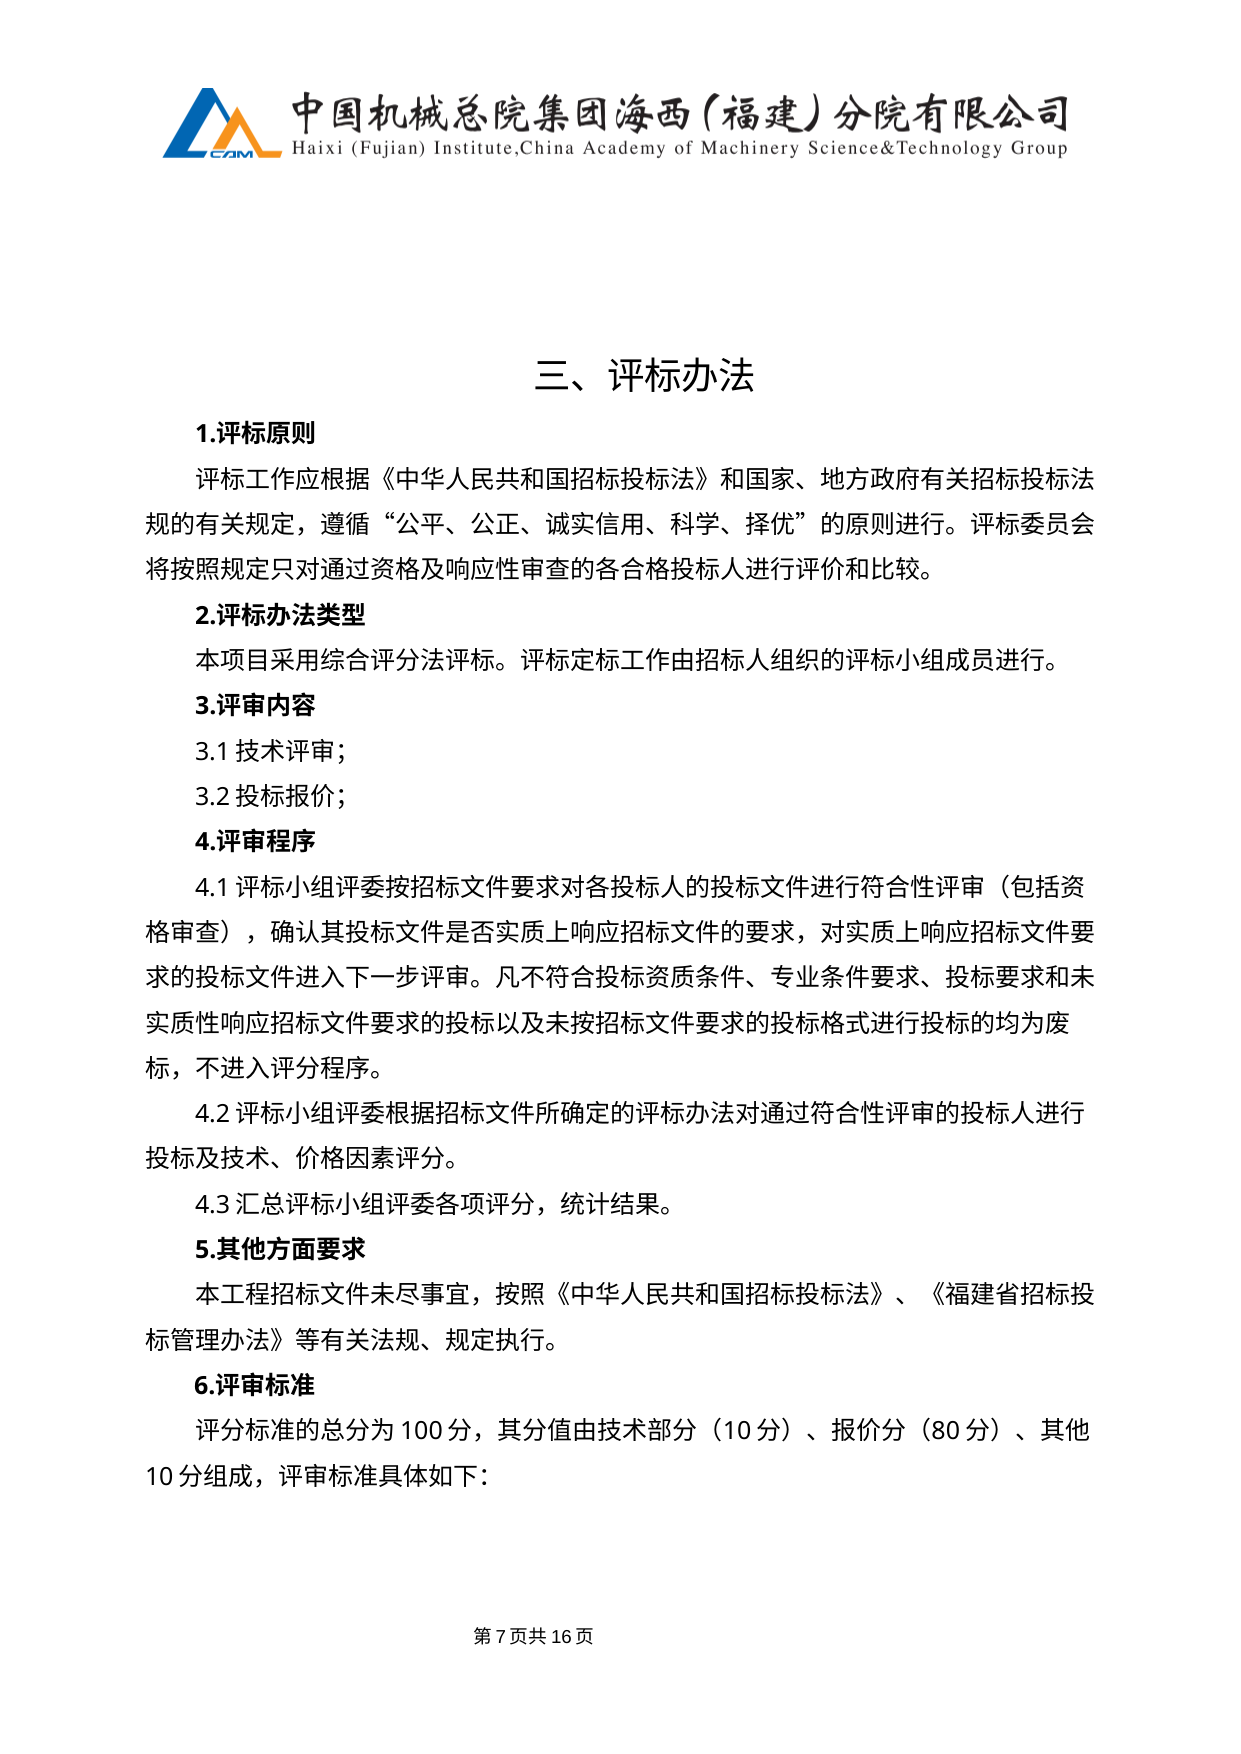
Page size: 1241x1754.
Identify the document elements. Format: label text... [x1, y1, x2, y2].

text 3.1技术评审； [145, 731, 1101, 767]
text 评分标准的总分为100分，其分值由技术部分（10分）、报价分（80分）、其他10分组成，评审标准具体如下： [145, 1411, 1101, 1492]
text 2.评标办法类型 [145, 595, 1101, 631]
text 3.2投标报价； [145, 776, 1101, 813]
text 本工程招标文件未尽事宜，按照《中华人民共和国招标投标法》、《福建省招标投标管理办法》等有关法规、规定执行。 [145, 1275, 1101, 1356]
picture [144, 88, 1101, 181]
text 4.3汇总评标小组评委各项评分，统计结果。 [145, 1184, 1101, 1221]
text 6.评审标准 [145, 1366, 1101, 1402]
text 评标工作应根据《中华人民共和国招标投标法》和国家、地方政府有关招标投标法规的有关规定，遵循“公平、公正、诚实信用、科学、择优”的原则进行。评标委员会将按照规定只对通过资格及响应性审查的各合格投标人进行评价和比较。 [145, 459, 1101, 586]
text 三、评标办法 [145, 346, 1101, 400]
text 5.其他方面要求 [145, 1229, 1101, 1266]
text 4.2评标小组评委根据招标文件所确定的评标办法对通过符合性评审的投标人进行投标及技术、价格因素评分。 [145, 1094, 1101, 1175]
text 4.评审程序 [145, 822, 1101, 858]
text 本项目采用综合评分法评标。评标定标工作由招标人组织的评标小组成员进行。 [145, 641, 1101, 677]
text 3.评审内容 [145, 686, 1101, 722]
text 4.1评标小组评委按招标文件要求对各投标人的投标文件进行符合性评审（包括资格审查），确认其投标文件是否实质上响应招标文件的要求，对实质上响应招标文件要求的投标文件进入下一步评审。凡不符合投标资质条件、专业条件要求、投标要求和未实质性响应招标文件要求的投标以及未按招标文件要求的投标格式进行投标的均为废标，不进入评分程序。 [145, 867, 1101, 1084]
text 1.评标原则 [145, 414, 1101, 450]
